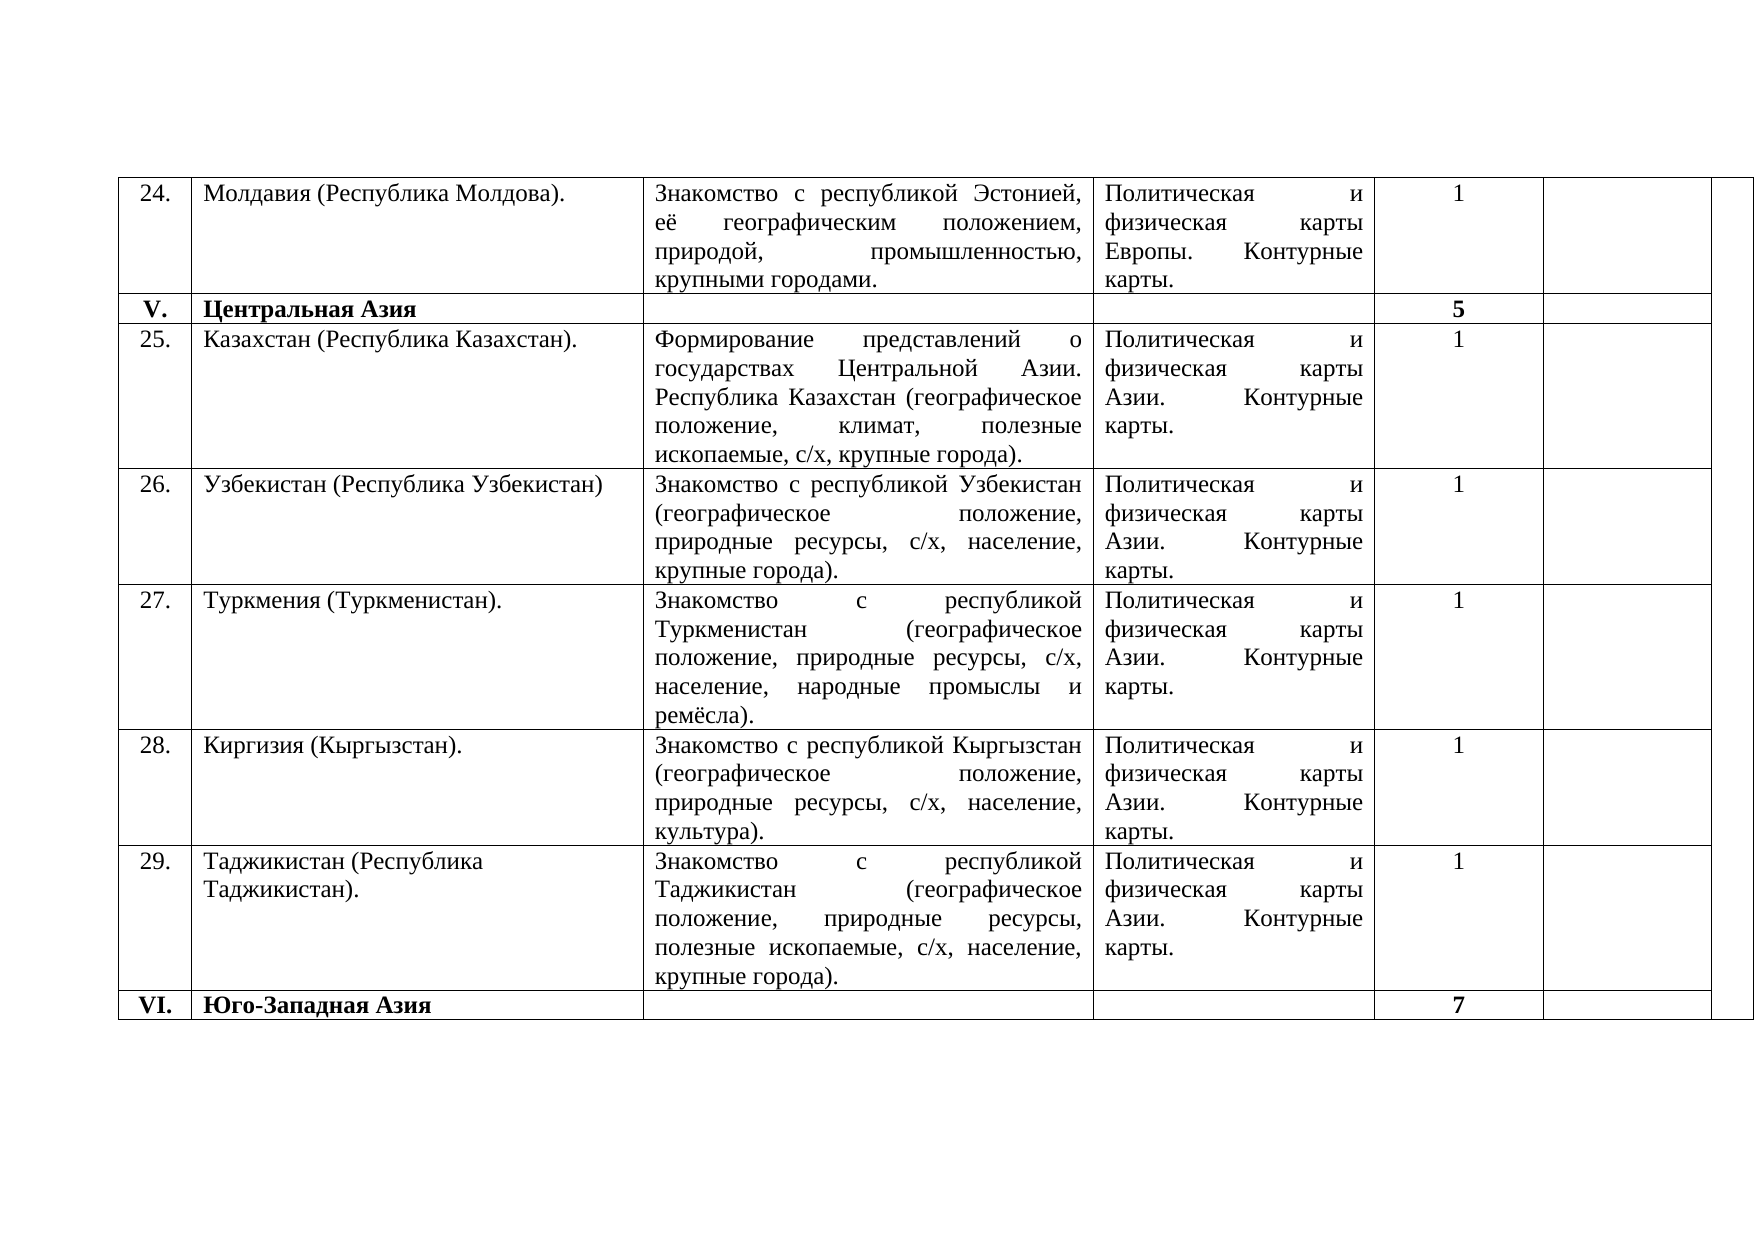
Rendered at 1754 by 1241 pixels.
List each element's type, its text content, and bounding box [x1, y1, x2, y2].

table_cell Туркмения (Туркменистан). [192, 585, 643, 729]
table_cell [1094, 294, 1374, 323]
table_cell 28. [119, 730, 191, 845]
table_cell Политическая и физическая карты Азии. Контурные карты. [1094, 730, 1374, 845]
table_cell V. [119, 294, 191, 323]
table_cell Казахстан (Республика Казахстан). [192, 324, 643, 468]
table_cell VI. [119, 991, 191, 1019]
table_cell 1 [1375, 846, 1543, 989]
table_cell 1 [1375, 730, 1543, 845]
table_cell Центральная Азия [192, 294, 643, 323]
table_cell Знакомство с республикой Туркменистан (географическое положение, природные ресурсы, с/х, население, народные промыслы и ремёсла). [644, 585, 1093, 729]
table_cell [1544, 730, 1711, 845]
table_cell 1 [1375, 585, 1543, 729]
table_cell 29. [119, 846, 191, 989]
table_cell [1094, 178, 1374, 293]
table_cell 5 [1375, 294, 1543, 323]
table_cell Узбекистан (Республика Узбекистан) [192, 469, 643, 584]
table_cell Знакомство с республикой Узбекистан (географическое положение, природные ресурсы, с/х, население, крупные города). [644, 469, 1093, 584]
table_cell Знакомство с республикой Кыргызстан (географическое положение, природные ресурсы, с/х, население, культура). [644, 730, 1093, 845]
table_cell 26. [119, 469, 191, 584]
table_cell Молдавия (Республика Молдова). [192, 178, 643, 293]
table_cell Политическая и физическая карты Азии. Контурные карты. [1094, 324, 1374, 468]
table_cell 7 [1375, 991, 1543, 1019]
table_cell [1544, 469, 1711, 584]
table_cell [1544, 846, 1711, 989]
table_cell [644, 294, 1093, 323]
table_cell [1544, 991, 1711, 1019]
table_cell Таджикистан (Республика Таджикистан). [192, 846, 643, 989]
table_cell Киргизия (Кыргызстан). [192, 730, 643, 845]
table_cell 24. [119, 178, 191, 293]
table_cell [1094, 991, 1374, 1019]
table_cell [1544, 324, 1711, 468]
table_cell 1 [1375, 324, 1543, 468]
table_cell 27. [119, 585, 191, 729]
table_cell Формирование представлений о государствах Центральной Азии. Республика Казахстан (географическое положение, климат, полезные ископаемые, с/х, крупные города). [644, 324, 1093, 468]
table_cell Юго-Западная Азия [192, 991, 643, 1019]
table_cell [1544, 585, 1711, 729]
table_cell [1544, 294, 1711, 323]
table_cell Политическая и физическая карты Азии. Контурные карты. [1094, 469, 1374, 584]
table_cell Знакомство с республикой Эстонией, её географическим положением, природой, промышленностью, крупными городами. [644, 178, 1093, 293]
table_cell 1 [1375, 178, 1543, 293]
table_cell 25. [119, 324, 191, 468]
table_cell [1094, 846, 1374, 989]
table_cell 1 [1375, 469, 1543, 584]
table_cell [644, 991, 1093, 1019]
table_cell Политическая и физическая карты Азии. Контурные карты. [1094, 585, 1374, 729]
table_cell Знакомство с республикой Таджикистан (географическое положение, природные ресурсы, полезные ископаемые, с/х, население, крупные города). [644, 846, 1093, 989]
table_cell [1544, 178, 1711, 293]
